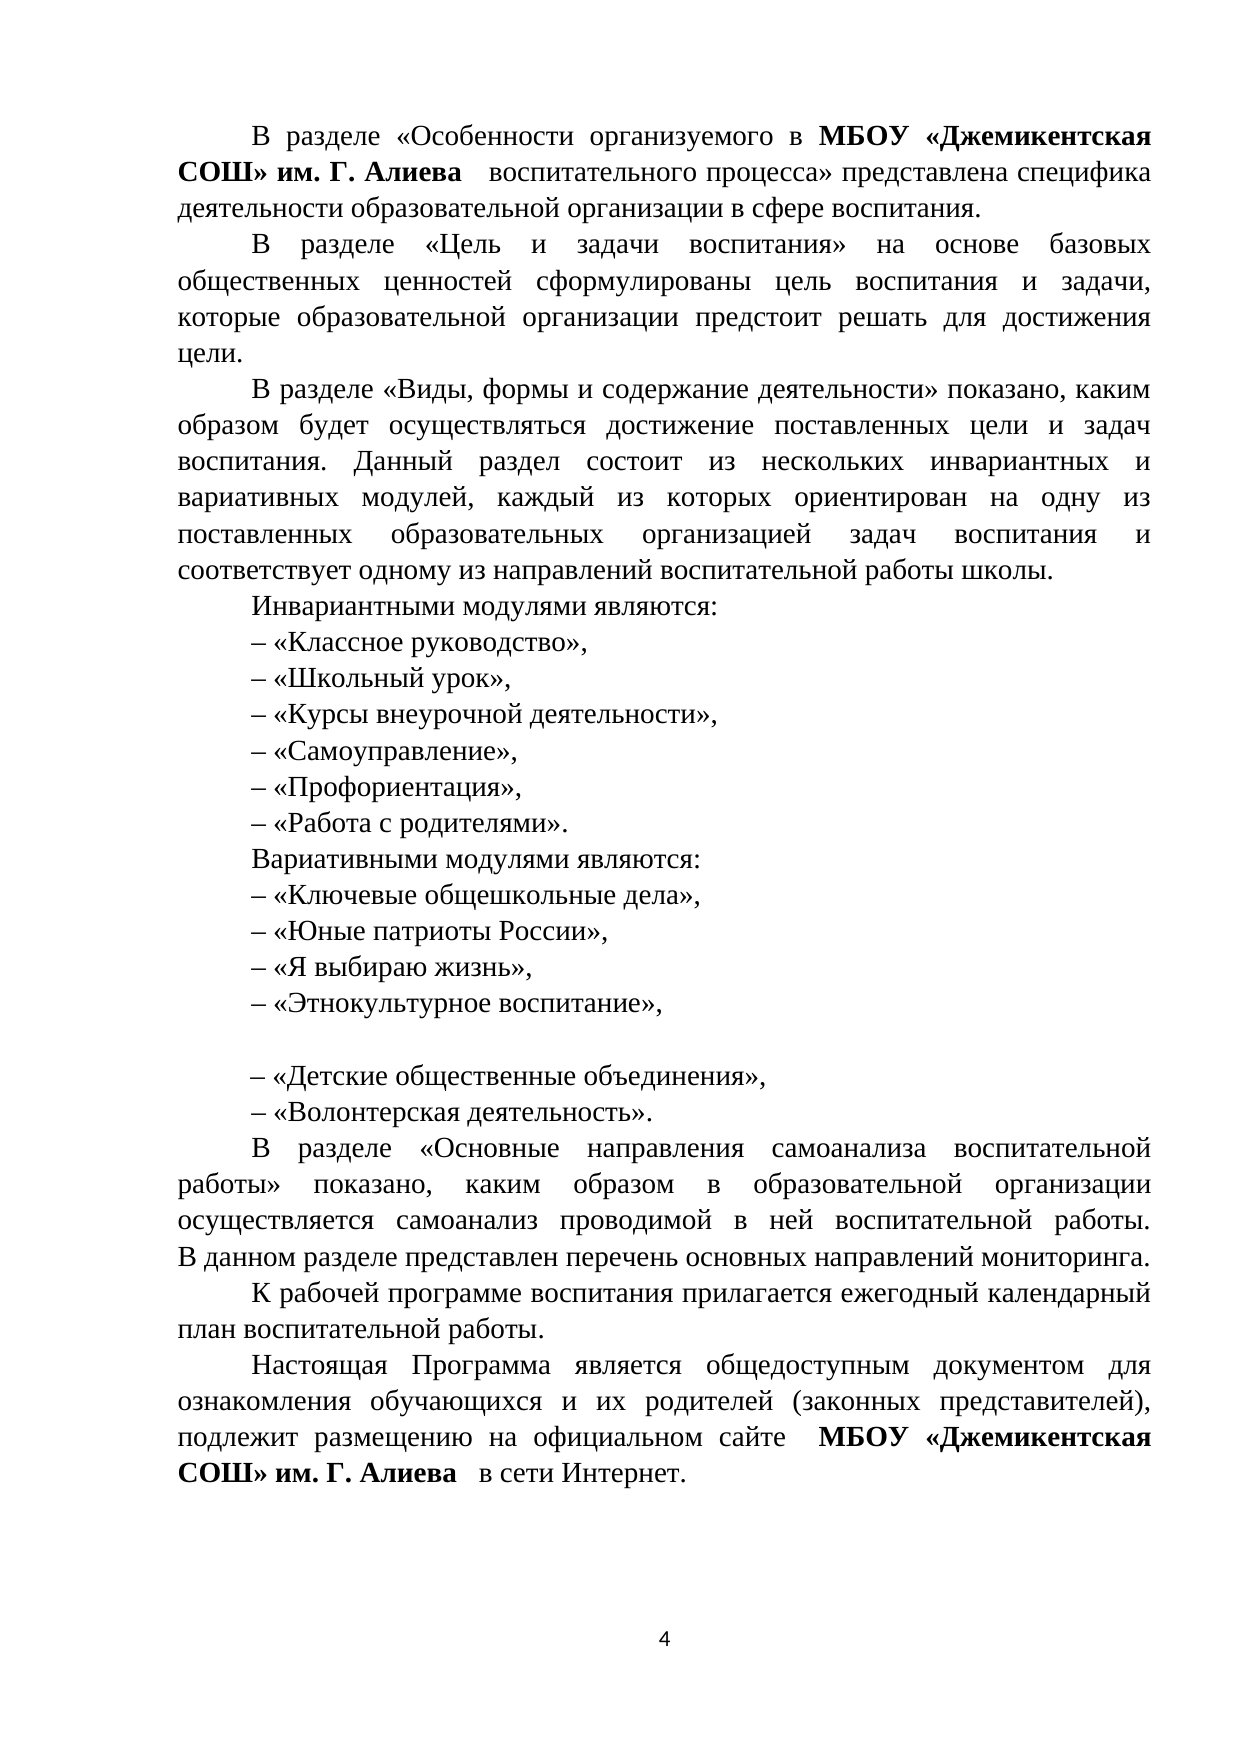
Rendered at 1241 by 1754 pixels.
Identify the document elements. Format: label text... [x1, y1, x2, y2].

text – «Классное руководство», [177, 624, 1152, 658]
text В разделе «Основные направления самоанализа воспитательной работы» показано, каким образом в образовательной организации осуществляется самоанализ проводимой в ней воспитательной работы. В данном разделе представлен перечень основных направлений мониторинга. [177, 1130, 1152, 1272]
text – «Детские общественные объединения», [177, 1058, 1152, 1091]
text – «Профориентация», [177, 769, 1152, 802]
text В разделе «Виды, формы и содержание деятельности» показано, каким образом будет осуществляться достижение поставленных цели и задач воспитания. Данный раздел состоит из нескольких инвариантных и вариативных модулей, каждый из которых ориентирован на одну из поставленных образовательных организацией задач воспитания и соответствует одному из направлений воспитательной работы школы. [177, 371, 1152, 585]
text В разделе «Особенности организуемого в МБОУ «Джемикентская СОШ» им. Г. Алиева воспитательного процесса» представлена специфика деятельности образовательной организации в сфере воспитания. [177, 118, 1152, 224]
text В разделе «Цель и задачи воспитания» на основе базовых общественных ценностей сформулированы цель воспитания и задачи, которые образовательной организации предстоит решать для достижения цели. [177, 227, 1152, 368]
text Настоящая Программа является общедоступным документом для ознакомления обучающихся и их родителей (законных представителей), подлежит размещению на официальном сайте МБОУ «Джемикентская СОШ» им. Г. Алиева в сети Интернет. [177, 1347, 1152, 1489]
text – «Я выбираю жизнь», [177, 949, 1152, 983]
text Инвариантными модулями являются: [177, 588, 1152, 622]
text – «Волонтерская деятельность». [177, 1094, 1152, 1128]
text Вариативными модулями являются: [177, 841, 1152, 874]
text – «Этнокультурное воспитание», [177, 986, 1152, 1019]
text – «Юные патриоты России», [177, 913, 1152, 947]
text – «Курсы внеурочной деятельности», [177, 696, 1152, 730]
text – «Ключевые общешкольные дела», [177, 877, 1152, 911]
text – «Школьный урок», [177, 660, 1152, 694]
text К рабочей программе воспитания прилагается ежегодный календарный план воспитательной работы. [177, 1275, 1152, 1344]
text – «Самоуправление», [177, 733, 1152, 766]
text – «Работа с родителями». [177, 805, 1152, 838]
